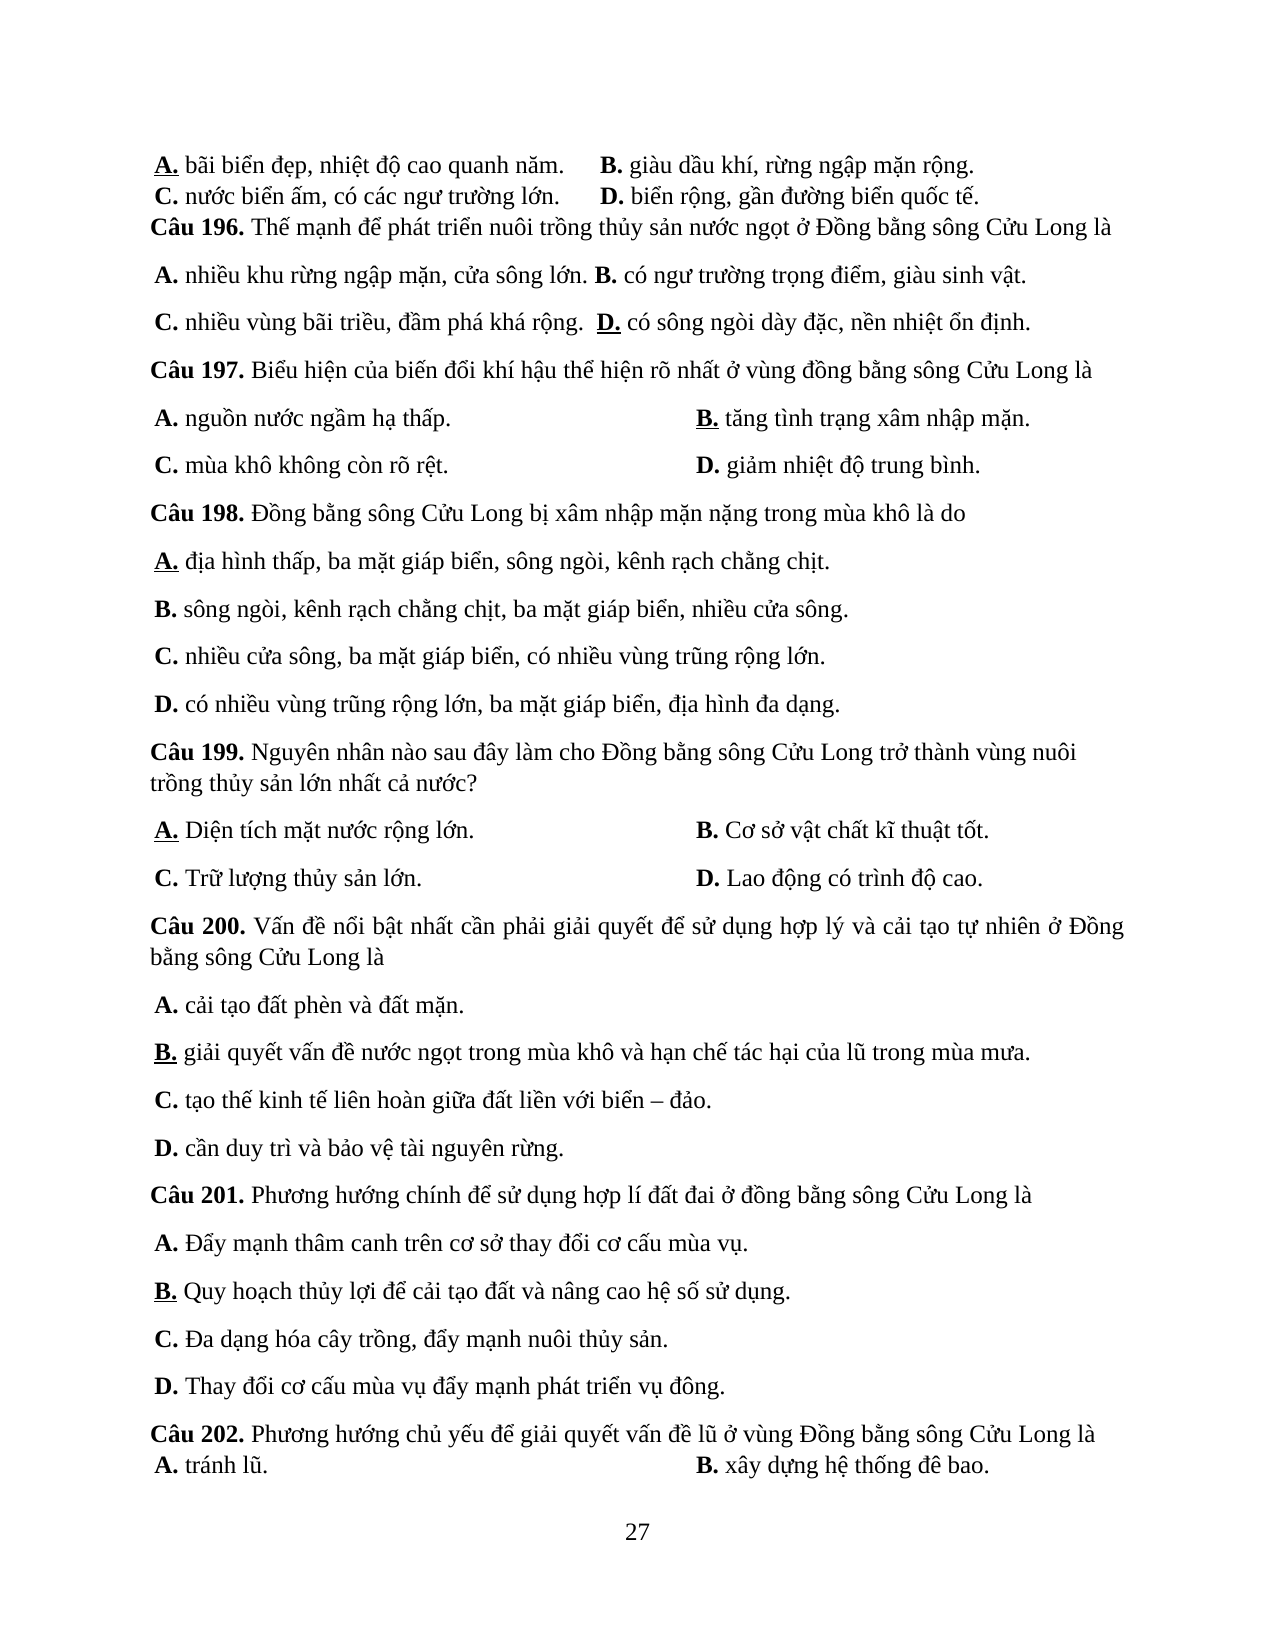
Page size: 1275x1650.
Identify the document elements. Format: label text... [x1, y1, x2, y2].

text A. địa hình thấp, ba mặt giáp biển, sông ngòi, kênh rạch chằng chịt. [150, 546, 1125, 575]
text C. mùa khô không còn rõ rệt. D. giảm nhiệt độ trung bình. [150, 451, 1125, 479]
text B. giải quyết vấn đề nước ngọt trong mùa khô và hạn chế tác hại của lũ trong mùa mưa. [150, 1037, 1125, 1066]
text A. Đẩy mạnh thâm canh trên cơ sở thay đổi cơ cấu mùa vụ. [150, 1228, 1125, 1257]
text D. cần duy trì và bảo vệ tài nguyên rừng. [150, 1133, 1125, 1162]
text Câu 202. Phương hướng chủ yếu để giải quyết vấn đề lũ ở vùng Đồng bằng sông Cửu Long là [150, 1419, 1125, 1448]
text Câu 198. Đồng bằng sông Cửu Long bị xâm nhập mặn nặng trong mùa khô là do [150, 498, 1125, 527]
text A. bãi biển đẹp, nhiệt độ cao quanh năm. B. giàu dầu khí, rừng ngập mặn rộng. [150, 150, 1125, 179]
text Câu 197. Biểu hiện của biến đổi khí hậu thể hiện rõ nhất ở vùng đồng bằng sông Cửu Long là [150, 355, 1125, 384]
text C. nước biển ấm, có các ngư trường lớn. D. biển rộng, gần đường biển quốc tế. [150, 181, 1125, 210]
text A. nguồn nước ngầm hạ thấp. B. tăng tình trạng xâm nhập mặn. [150, 403, 1125, 432]
text C. tạo thế kinh tế liên hoàn giữa đất liền với biển – đảo. [150, 1085, 1125, 1114]
text Câu 199. Nguyên nhân nào sau đây làm cho Đồng bằng sông Cửu Long trở thành vùng nuôi trồng thủy sản lớn nhất cả nước? [150, 737, 1125, 797]
text A. cải tạo đất phèn và đất mặn. [150, 990, 1125, 1018]
text C. nhiều vùng bãi triều, đầm phá khá rộng. D. có sông ngòi dày đặc, nền nhiệt ổn định. [150, 307, 1125, 336]
text Câu 196. Thế mạnh để phát triển nuôi trồng thủy sản nước ngọt ở Đồng bằng sông Cửu Long là [150, 212, 1125, 241]
text C. nhiều cửa sông, ba mặt giáp biển, có nhiều vùng trũng rộng lớn. [150, 641, 1125, 670]
text Câu 201. Phương hướng chính để sử dụng hợp lí đất đai ở đồng bằng sông Cửu Long là [150, 1181, 1125, 1209]
text B. Quy hoạch thủy lợi để cải tạo đất và nâng cao hệ số sử dụng. [150, 1276, 1125, 1305]
text A. Diện tích mặt nước rộng lớn. B. Cơ sở vật chất kĩ thuật tốt. [150, 816, 1125, 844]
text D. Thay đổi cơ cấu mùa vụ đẩy mạnh phát triển vụ đông. [150, 1371, 1125, 1400]
text D. có nhiều vùng trũng rộng lớn, ba mặt giáp biển, địa hình đa dạng. [150, 689, 1125, 718]
text Câu 200. Vấn đề nổi bật nhất cần phải giải quyết để sử dụng hợp lý và cải tạo tự nhiên ở Đồng bằng sông Cửu Long là [150, 911, 1125, 971]
text C. Đa dạng hóa cây trồng, đẩy mạnh nuôi thủy sản. [150, 1324, 1125, 1352]
text A. nhiều khu rừng ngập mặn, cửa sông lớn. B. có ngư trường trọng điểm, giàu sinh vật. [150, 260, 1125, 288]
text B. sông ngòi, kênh rạch chằng chịt, ba mặt giáp biển, nhiều cửa sông. [150, 594, 1125, 622]
text C. Trữ lượng thủy sản lớn. D. Lao động có trình độ cao. [150, 863, 1125, 892]
text A. tránh lũ. B. xây dựng hệ thống đê bao. [150, 1450, 1125, 1479]
